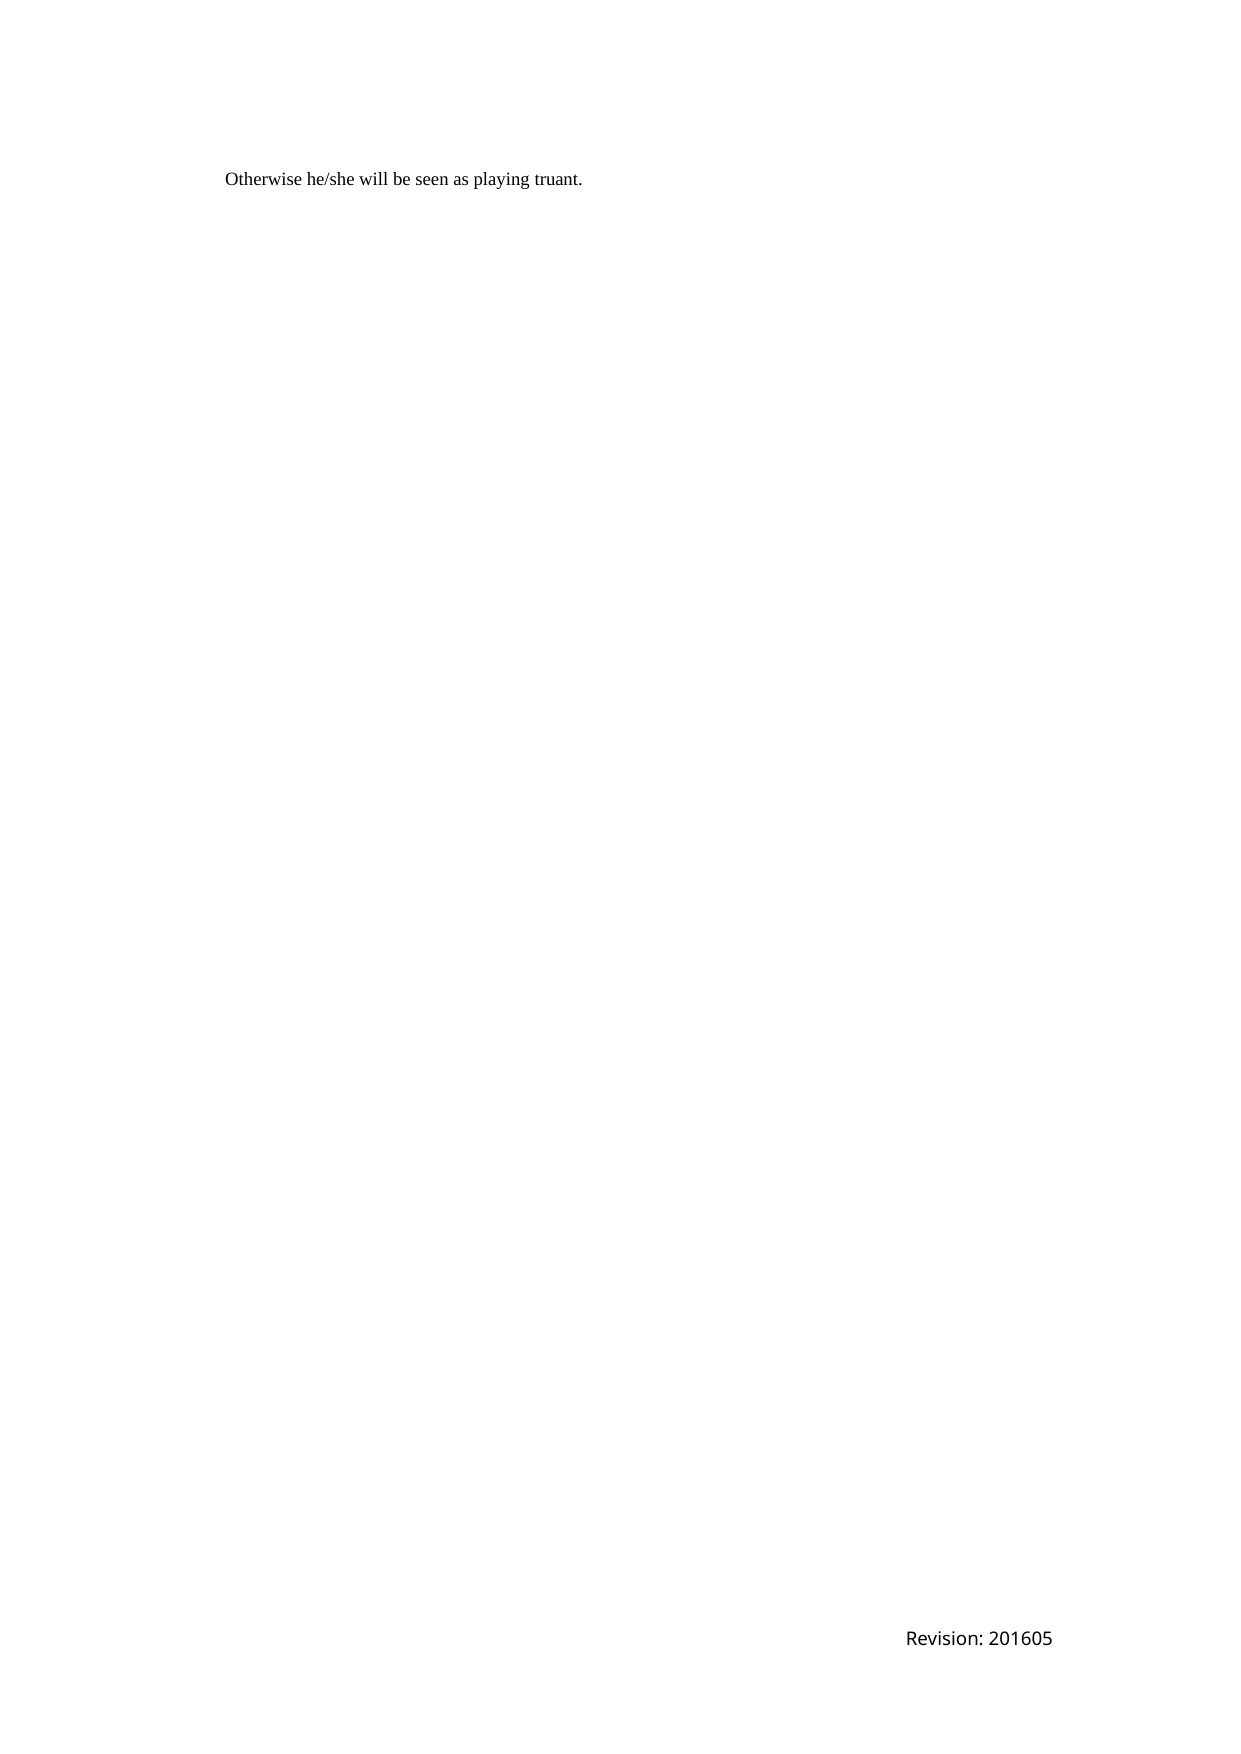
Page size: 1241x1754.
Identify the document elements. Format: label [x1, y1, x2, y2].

list [187, 162, 1053, 194]
